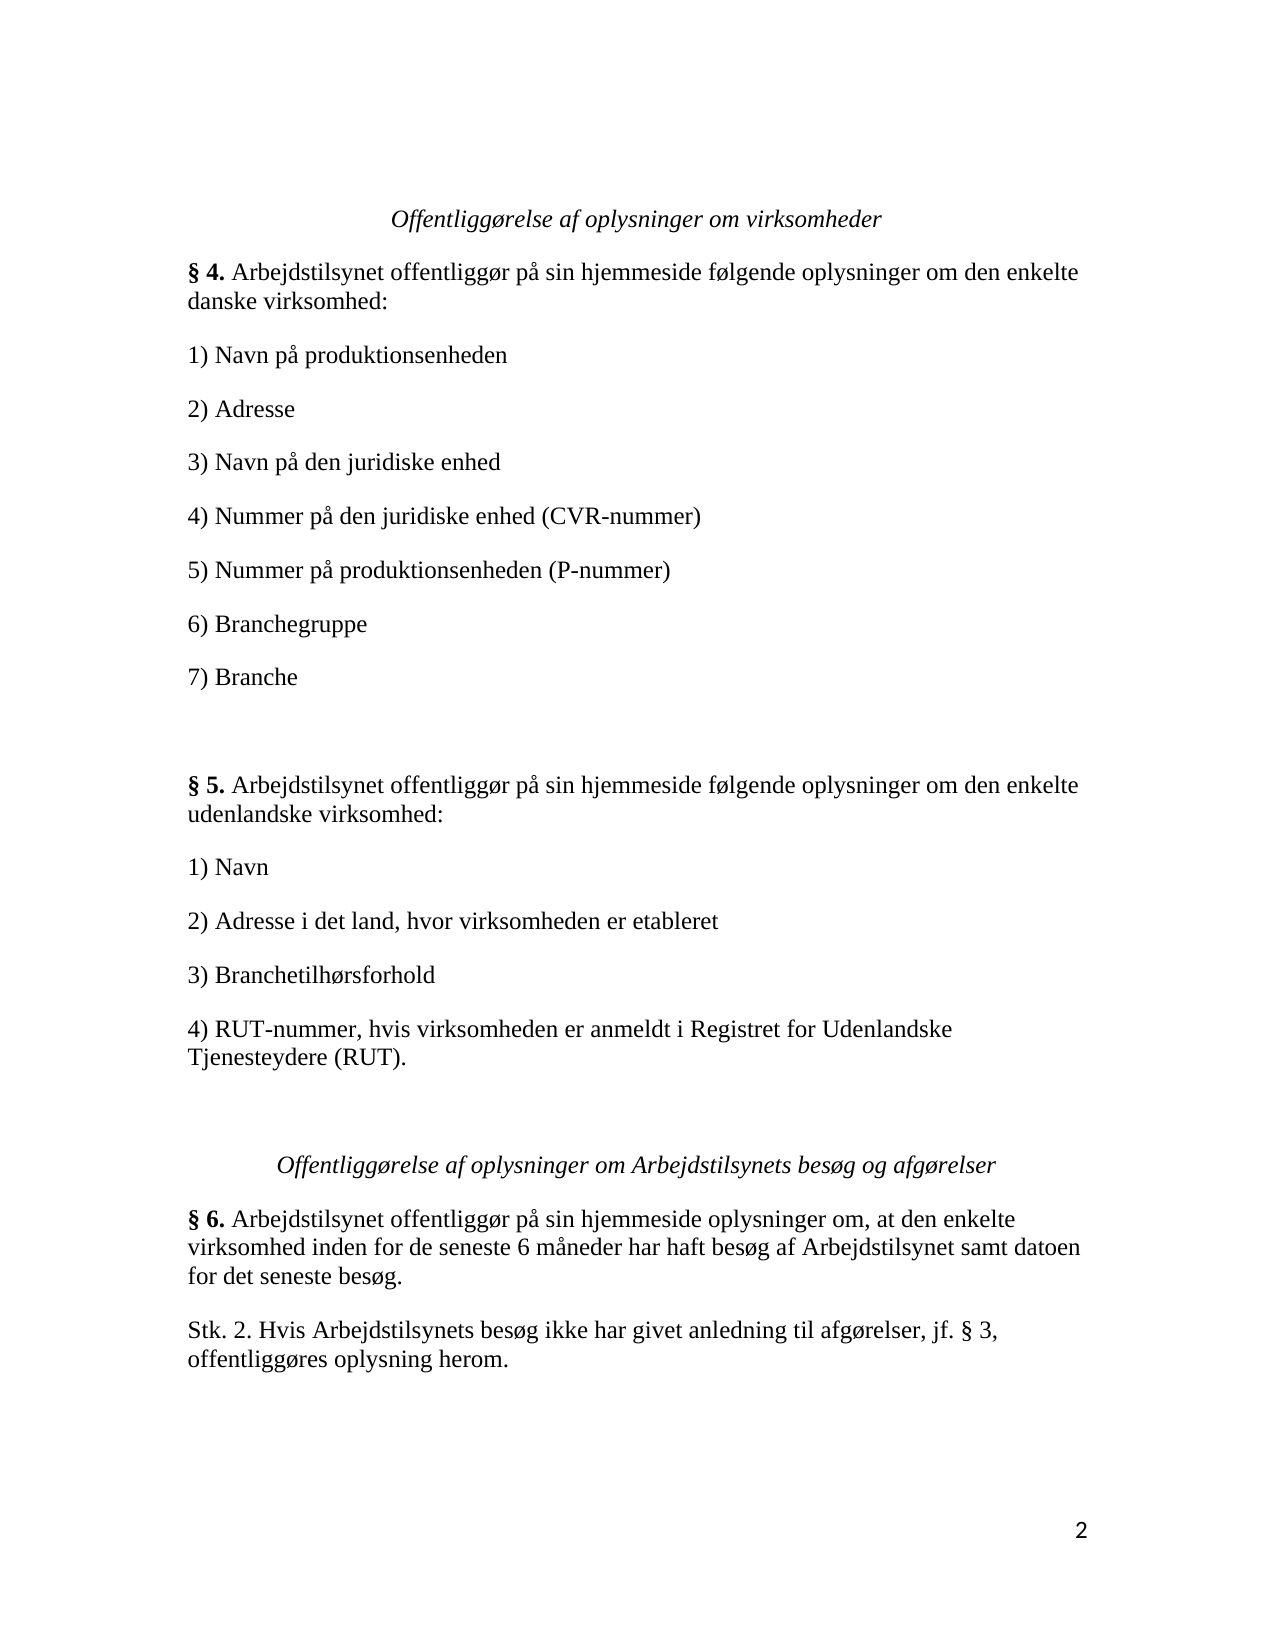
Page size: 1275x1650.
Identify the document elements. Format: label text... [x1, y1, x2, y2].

text § 5. Arbejdstilsynet offentliggør på sin hjemmeside følgende oplysninger om den enkelte udenlandske virksomhed: [187, 770, 1087, 827]
text 5) Nummer på produktionsenheden (P-nummer) [187, 555, 1087, 584]
text 1) Navn [187, 852, 1087, 881]
text 1) Navn på produktionsenheden [187, 340, 1087, 369]
text § 4. Arbejdstilsynet offentliggør på sin hjemmeside følgende oplysninger om den enkelte danske virksomhed: [187, 257, 1087, 315]
text 2) Adresse [187, 394, 1087, 422]
text Offentliggørelse af oplysninger om Arbejdstilsynets besøg og afgørelser [187, 1150, 1087, 1179]
text 3) Branchetilhørsforhold [187, 960, 1087, 989]
text 2) Adresse i det land, hvor virksomheden er etableret [187, 906, 1087, 935]
text 4) Nummer på den juridiske enhed (CVR-nummer) [187, 501, 1087, 530]
text 4) RUT-nummer, hvis virksomheden er anmeldt i Registret for Udenlandske Tjenesteydere (RUT). [187, 1014, 1087, 1071]
text Offentliggørelse af oplysninger om virksomheder [187, 204, 1087, 232]
text § 6. Arbejdstilsynet offentliggør på sin hjemmeside oplysninger om, at den enkelte virksomhed inden for de seneste 6 måneder har haft besøg af Arbejdstilsynet samt datoen for det seneste besøg. [187, 1204, 1087, 1290]
text 7) Branche [187, 662, 1087, 691]
text Stk. 2. Hvis Arbejdstilsynets besøg ikke har givet anledning til afgørelser, jf. § 3, offentliggøres oplysning herom. [187, 1315, 1087, 1372]
text 6) Branchegruppe [187, 609, 1087, 637]
text 3) Navn på den juridiske enhed [187, 447, 1087, 476]
